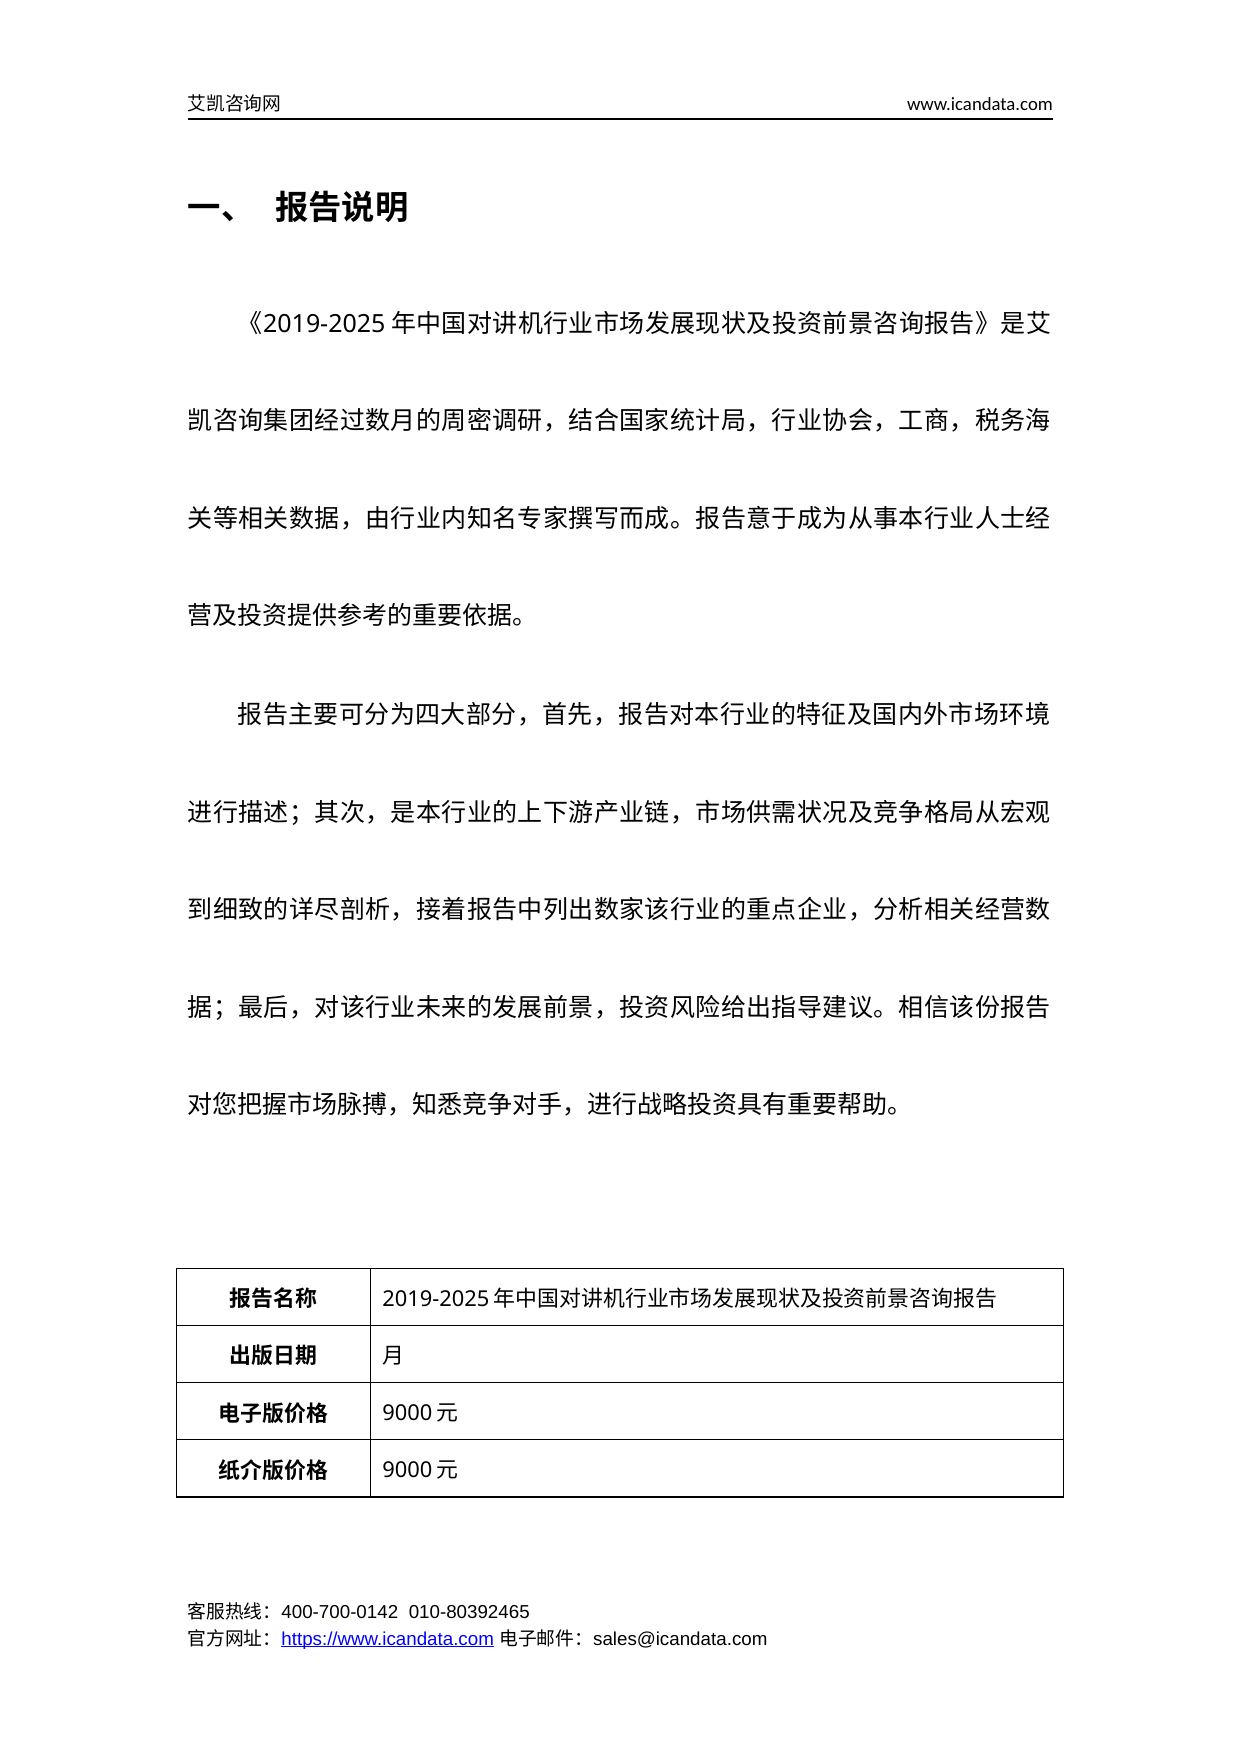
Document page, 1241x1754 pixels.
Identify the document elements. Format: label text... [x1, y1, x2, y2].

table_header 报告名称 [177, 1269, 370, 1325]
table_header 2019-2025年中国对讲机行业市场发展现状及投资前景咨询报告 [371, 1269, 1063, 1325]
text 《2019-2025年中国对讲机行业市场发展现状及投资前景咨询报告》是艾凯咨询集团经过数月的周密调研，结合国家统计局，行业协会，工商，税务海关等相关数据，由行业内知名专家撰写而成。报告意于成为从事本行业人士经营及投资提供参考的重要依据。 [187, 289, 1053, 646]
table_cell 纸介版价格 [177, 1440, 370, 1496]
table_cell 电子版价格 [177, 1383, 370, 1439]
table_cell 出版日期 [177, 1326, 370, 1382]
table_cell 9000元 [371, 1383, 1063, 1439]
subtitle 报告说明 [187, 172, 1053, 237]
table_cell 9000元 [371, 1440, 1063, 1496]
table_cell 月 [371, 1326, 1063, 1382]
text 报告主要可分为四大部分，首先，报告对本行业的特征及国内外市场环境进行描述；其次，是本行业的上下游产业链，市场供需状况及竞争格局从宏观到细致的详尽剖析，接着报告中列出数家该行业的重点企业，分析相关经营数据；最后，对该行业未来的发展前景，投资风险给出指导建议。相信该份报告对您把握市场脉搏，知悉竞争对手，进行战略投资具有重要帮助。 [187, 681, 1053, 1136]
